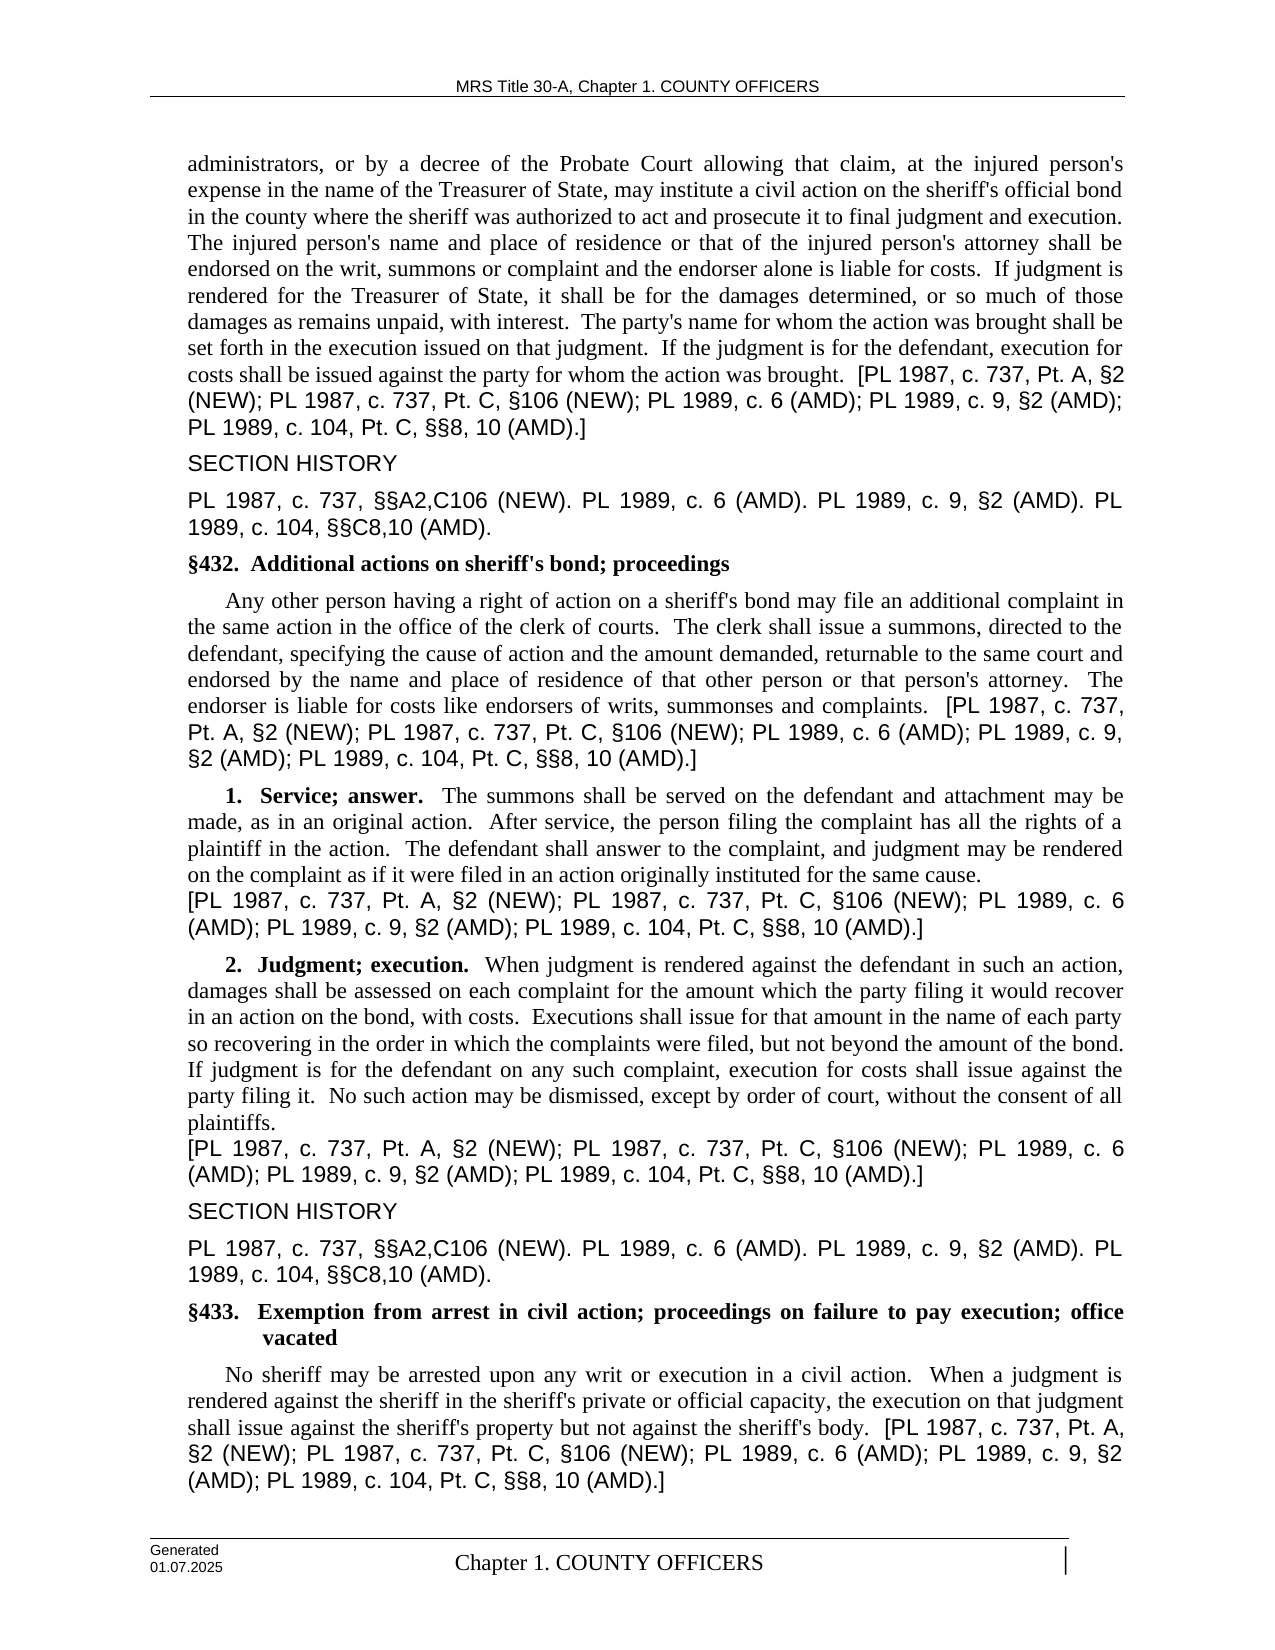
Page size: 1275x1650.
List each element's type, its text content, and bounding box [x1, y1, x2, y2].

text SECTION HISTORY [187, 1198, 1125, 1224]
text §433. Exemption from arrest in civil action; proceedings on failure to pay execution; office vacated [187, 1298, 1125, 1351]
text 1. Service; answer. The summons shall be served on the defendant and attachment may be made, as in an original action. After service, the person filing the complaint has all the rights of a plaintiff in the action. The defendant shall answer to the complaint, and judgment may be rendered on the complaint as if it were filed in an action originally instituted for the same cause. [187, 782, 1125, 887]
text No sheriff may be arrested upon any writ or execution in a civil action. When a judgment is rendered against the sheriff in the sheriff's private or official capacity, the execution on that judgment shall issue against the sheriff's property but not against the sheriff's body. [PL 1987, c. 737, Pt. A, §2 (NEW); PL 1987, c. 737, Pt. C, §106 (NEW); PL 1989, c. 6 (AMD); PL 1989, c. 9, §2 (AMD); PL 1989, c. 104, Pt. C, §§8, 10 (AMD).] [187, 1361, 1125, 1493]
text Any other person having a right of action on a sheriff's bond may file an additional complaint in the same action in the office of the clerk of courts. The clerk shall issue a summons, directed to the defendant, specifying the cause of action and the amount demanded, returnable to the same court and endorsed by the name and place of residence of that other person or that person's attorney. The endorser is liable for costs like endorsers of writs, summonses and complaints. [PL 1987, c. 737, Pt. A, §2 (NEW); PL 1987, c. 737, Pt. C, §106 (NEW); PL 1989, c. 6 (AMD); PL 1989, c. 9, §2 (AMD); PL 1989, c. 104, Pt. C, §§8, 10 (AMD).] [187, 587, 1125, 772]
text PL 1987, c. 737, §§A2,C106 (NEW). PL 1989, c. 6 (AMD). PL 1989, c. 9, §2 (AMD). PL 1989, c. 104, §§C8,10 (AMD). [187, 487, 1125, 540]
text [187, 150, 1125, 440]
text SECTION HISTORY [187, 450, 1125, 477]
text PL 1987, c. 737, §§A2,C106 (NEW). PL 1989, c. 6 (AMD). PL 1989, c. 9, §2 (AMD). PL 1989, c. 104, §§C8,10 (AMD). [187, 1235, 1125, 1288]
text §432. Additional actions on sheriff's bond; proceedings [187, 550, 1125, 577]
text 2. Judgment; execution. When judgment is rendered against the defendant in such an action, damages shall be assessed on each complaint for the amount which the party filing it would recover in an action on the bond, with costs. Executions shall issue for that amount in the name of each party so recovering in the order in which the complaints were filed, but not beyond the amount of the bond. If judgment is for the defendant on any such complaint, execution for costs shall issue against the party filing it. No such action may be dismissed, except by order of court, without the consent of all plaintiffs. [187, 951, 1125, 1135]
